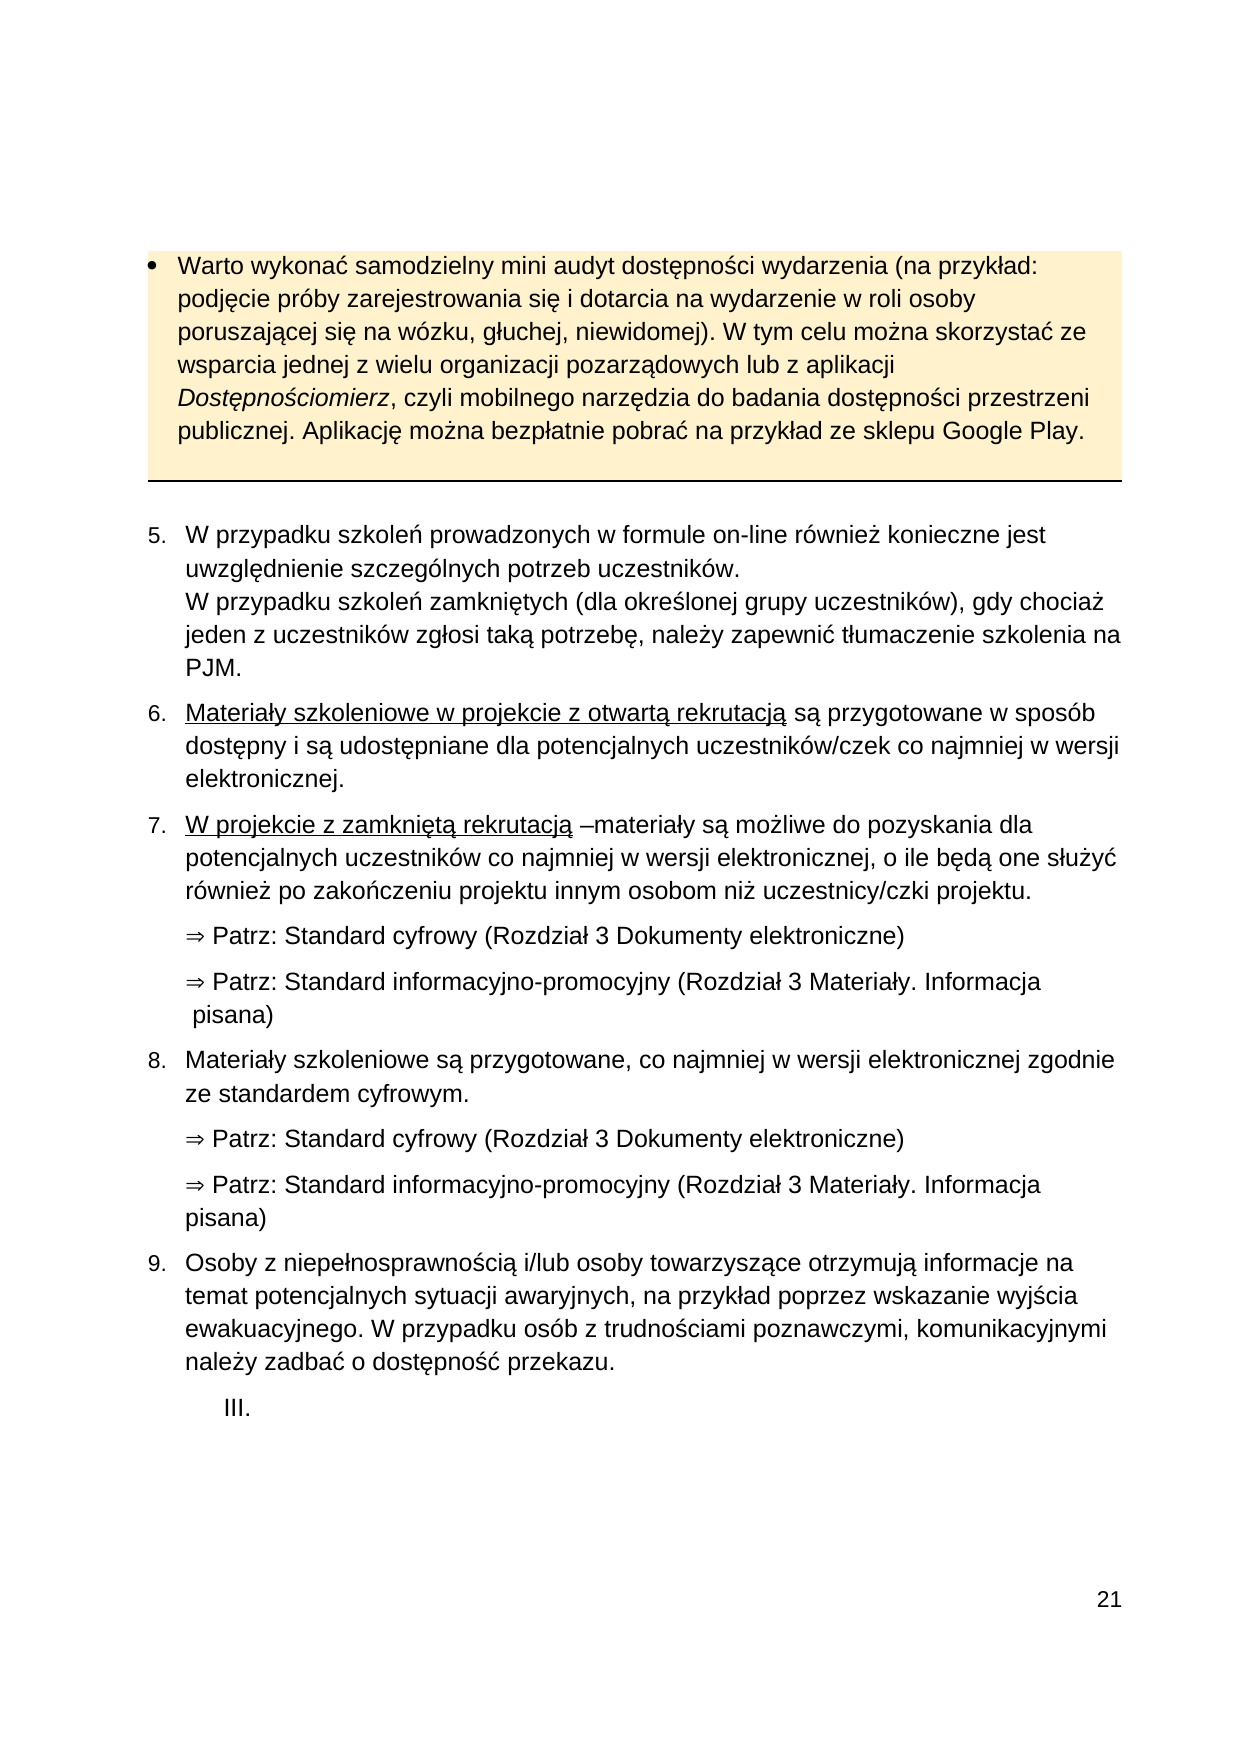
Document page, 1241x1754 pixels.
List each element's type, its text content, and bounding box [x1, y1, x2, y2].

list Materiały szkoleniowe są przygotowane, co najmniej w wersji elektronicznej zgodnie ze standardem cyfrowym. [148, 1046, 1122, 1107]
list Osoby z niepełnosprawnością i/lub osoby towarzyszące otrzymują informacje na temat potencjalnych sytuacji awaryjnych, na przykład poprzez wskazanie wyjścia ewakuacyjnego. W przypadku osób z trudnościami poznawczymi, komunikacyjnymi należy zadbać o dostępność przekazu. [148, 1248, 1122, 1376]
text Patrz: Standard informacyjno-promocyjny (Rozdział 3 Materiały. Informacja pisana) [185, 1170, 1122, 1232]
text Patrz: Standard cyfrowy (Rozdział 3 Dokumenty elektroniczne) [185, 1124, 1122, 1153]
text Patrz: Standard cyfrowy (Rozdział 3 Dokumenty elektroniczne) [148, 921, 1122, 950]
text Patrz: Standard informacyjno-promocyjny (Rozdział 3 Materiały. Informacja pisana) [185, 967, 1122, 1029]
list W projekcie z zamkniętą rekrutacją –materiały są możliwe do pozyskania dla potencjalnych uczestników co najmniej w wersji elektronicznej, o ile będą one służyć również po zakończeniu projektu innym osobom niż uczestnicy/czki projektu. [148, 810, 1122, 904]
list Materiały szkoleniowe w projekcie z otwartą rekrutacją są przygotowane w sposób dostępny i są udostępniane dla potencjalnych uczestników/czek co najmniej w wersji elektronicznej. [148, 698, 1122, 793]
list Warto wykonać samodzielny mini audyt dostępności wydarzenia (na przykład: podjęcie próby zarejestrowania się i dotarcia na wydarzenie w roli osoby poruszającej się na wózku, głuchej, niewidomej). W tym celu można skorzystać ze wsparcia jednej z wielu organizacji pozarządowych lub z aplikacji Dostępnościomierz, czyli mobilnego narzędzia do badania dostępności przestrzeni publicznej. Aplikację można bezpłatnie pobrać na przykład ze sklepu Google Play. [148, 251, 1122, 445]
list W przypadku szkoleń prowadzonych w formule on-line również konieczne jest uwzględnienie szczególnych potrzeb uczestników. W przypadku szkoleń zamkniętych (dla określonej grupy uczestników), gdy chociaż jeden z uczestników zgłosi taką potrzebę, należy zapewnić tłumaczenie szkolenia na PJM. [148, 521, 1122, 681]
